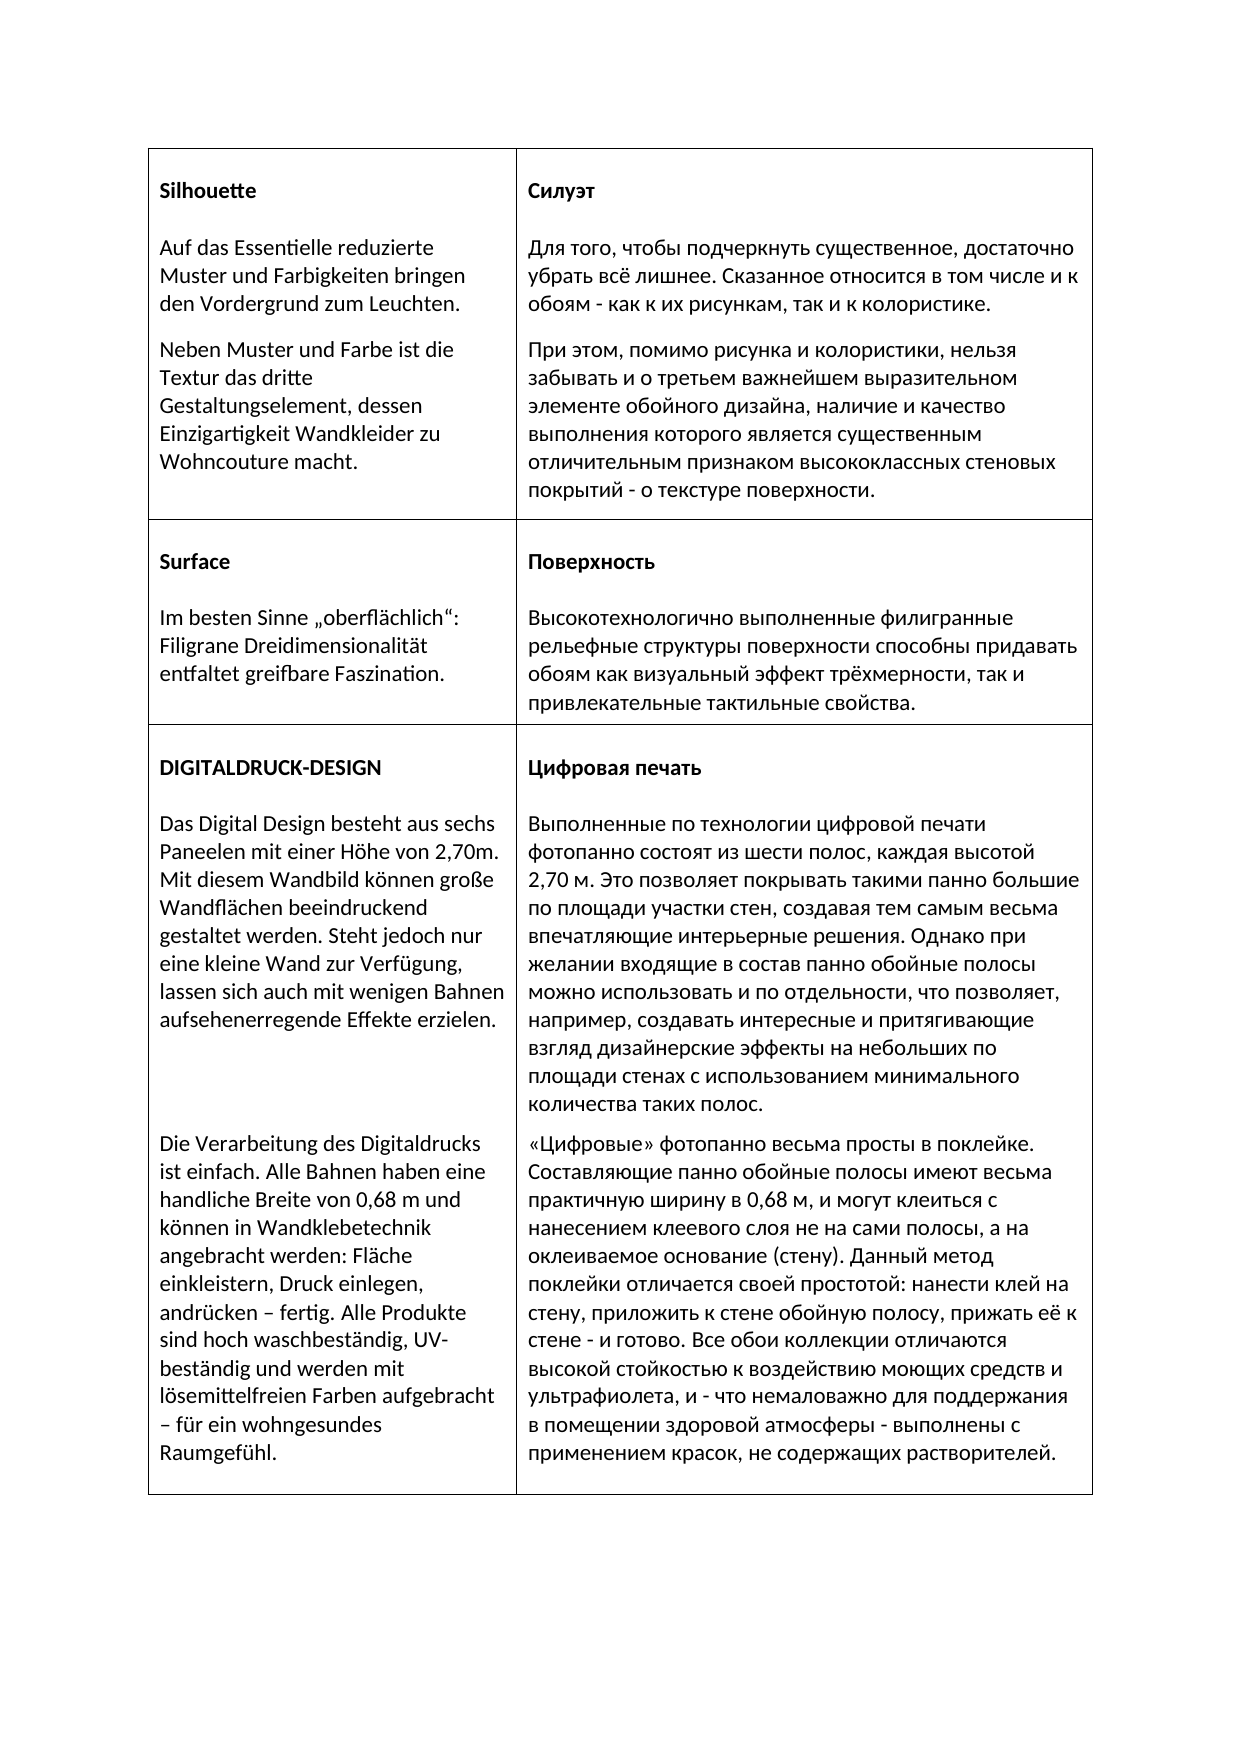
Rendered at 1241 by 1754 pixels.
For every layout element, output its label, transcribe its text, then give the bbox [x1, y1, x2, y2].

table_cell Die Verarbeitung des Digitaldrucks ist einfach. Alle Bahnen haben eine handliche Breite von 0,68 m und können in Wandklebetechnik angebracht werden: Fläche einkleistern, Druck einlegen, andrücken – fertig. Alle Produkte sind hoch waschbeständig, UV-beständig und werden mit lösemittelfreien Farben aufgebracht – für ein wohngesundes Raumgefühl. [149, 1130, 516, 1494]
table_cell При этом, помимо рисунка и колористики, нельзя забывать и о третьем важнейшем выразительном элементе обойного дизайна, наличие и качество выполнения которого является существенным отличительным признаком высококлассных стеновых покрытий - о текстуре поверхности. [517, 335, 1092, 518]
table_cell Surface Im besten Sinne „oberflächlich“: Filigrane Dreidimensionalität entfaltet greifbare Faszination. [149, 520, 516, 724]
table_cell Поверхность Высокотехнологично выполненные филигранные рельефные структуры поверхности способны придавать обоям как визуальный эффект трёхмерности, так и привлекательные тактильные свойства. [517, 520, 1092, 724]
table_cell Neben Muster und Farbe ist die Textur das dritte Gestaltungselement, dessen Einzigartigkeit Wandkleider zu Wohncouture macht. [149, 335, 516, 518]
table_cell Силуэт Для того, чтобы подчеркнуть существенное, достаточно убрать всё лишнее. Сказанное относится в том числе и к обоям - как к их рисункам, так и к колористике. [517, 149, 1092, 335]
table_cell DIGITALDRUCK-DESIGN Das Digital Design besteht aus sechs Paneelen mit einer Höhe von 2,70m. Mit diesem Wandbild können große Wandflächen beeindruckend gestaltet werden. Steht jedoch nur eine kleine Wand zur Verfügung, lassen sich auch mit wenigen Bahnen aufsehenerregende Effekte erzielen. [149, 725, 516, 1129]
table_cell Silhouette Auf das Essentielle reduzierte Muster und Farbigkeiten bringen den Vordergrund zum Leuchten. [149, 149, 516, 335]
table_cell «Цифровые» фотопанно весьма просты в поклейке. Составляющие панно обойные полосы имеют весьма практичную ширину в 0,68 м, и могут клеиться с нанесением клеевого слоя не на сами полосы, а на оклеиваемое основание (стену). Данный метод поклейки отличается своей простотой: нанести клей на стену, приложить к стене обойную полосу, прижать её к стене - и готово. Все обои коллекции отличаются высокой стойкостью к воздействию моющих средств и ультрафиолета, и - что немаловажно для поддержания в помещении здоровой атмосферы - выполнены с применением красок, не содержащих растворителей. [517, 1130, 1092, 1494]
table_cell Цифровая печать Выполненные по технологии цифровой печати фотопанно состоят из шести полос, каждая высотой 2,70 м. Это позволяет покрывать такими панно большие по площади участки стен, создавая тем самым весьма впечатляющие интерьерные решения. Однако при желании входящие в состав панно обойные полосы можно использовать и по отдельности, что позволяет, например, создавать интересные и притягивающие взгляд дизайнерские эффекты на небольших по площади стенах с использованием минимального количества таких полос. [517, 725, 1092, 1129]
